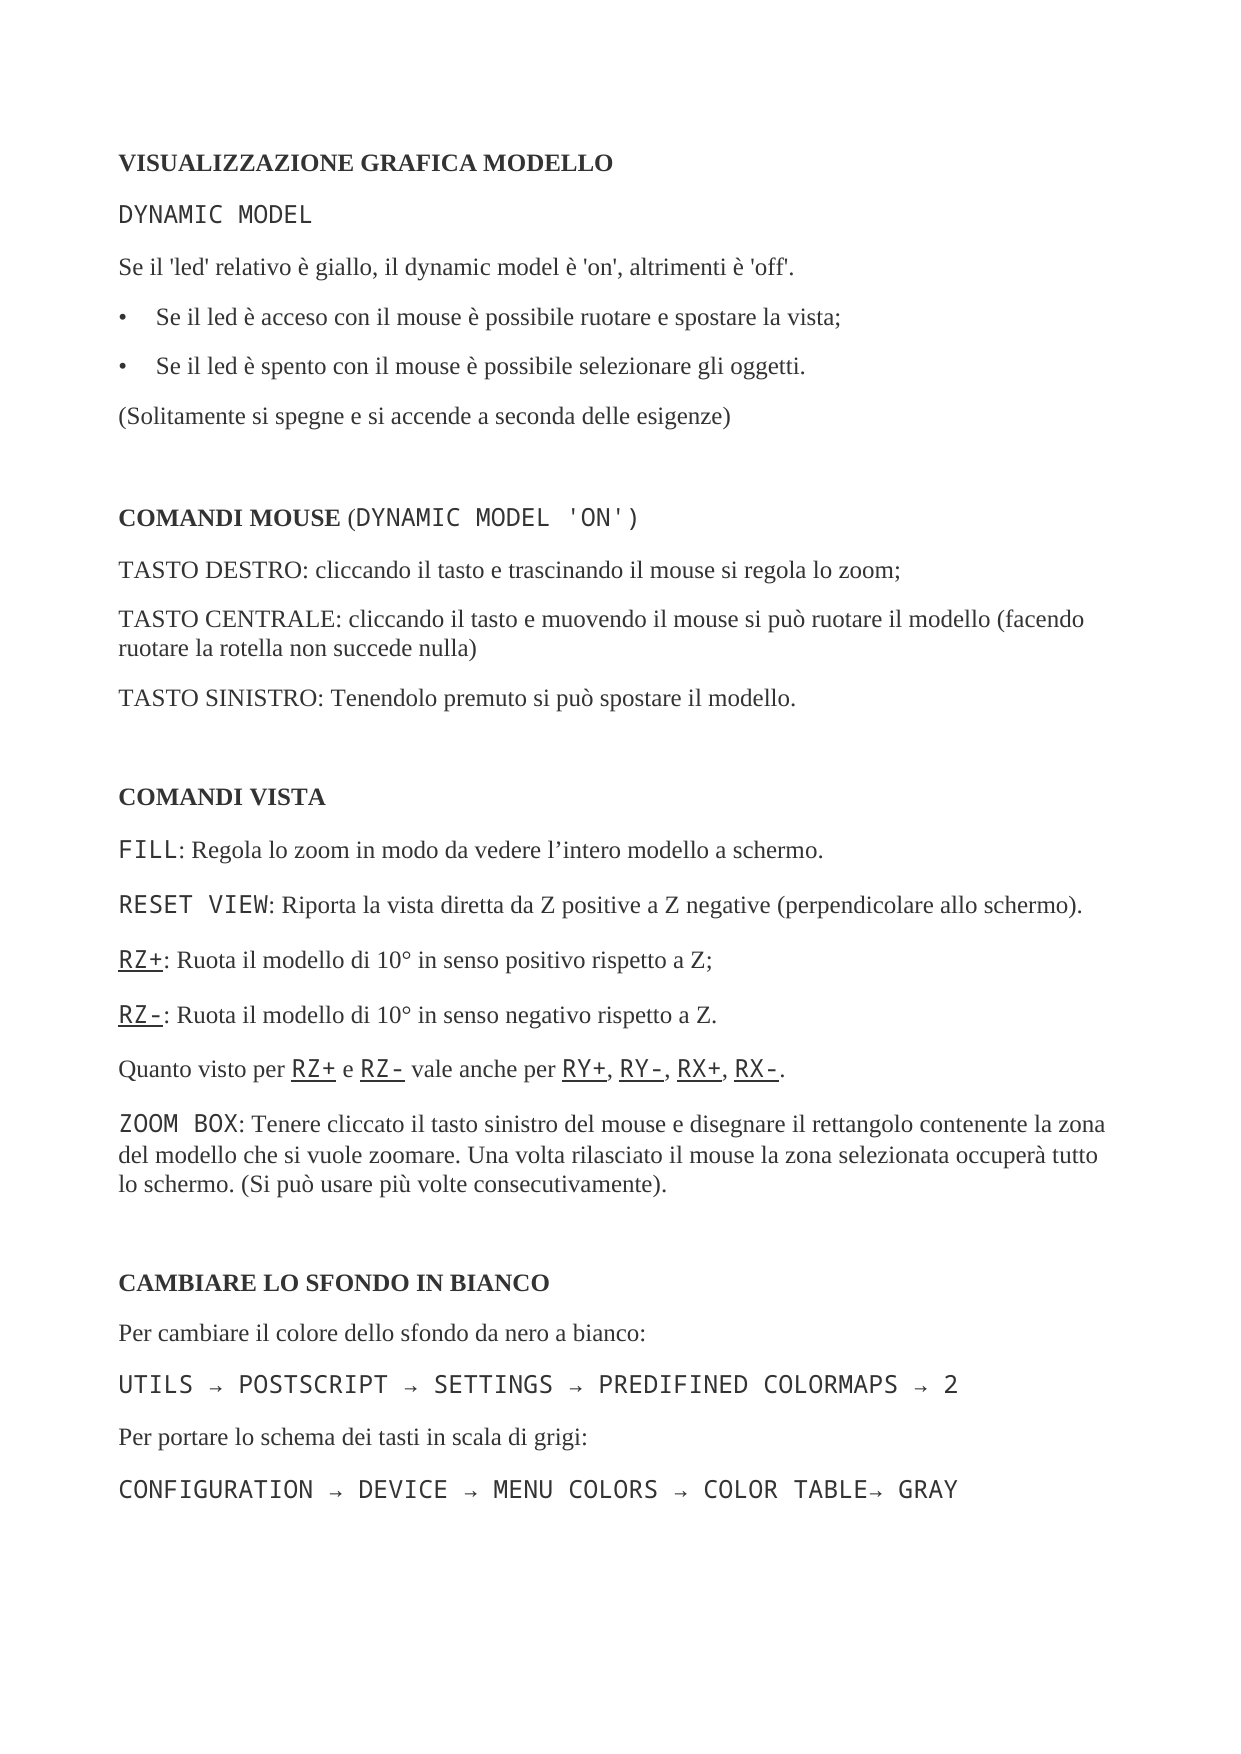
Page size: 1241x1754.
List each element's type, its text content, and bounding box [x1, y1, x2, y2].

text ZOOM BOX: Tenere cliccato il tasto sinistro del mouse e disegnare il rettangolo contenente la zona del modello che si vuole zoomare. Una volta rilasciato il mouse la zona selezionata occuperà tutto lo schermo. (Si può usare più volte consecutivamente). [118, 1106, 1122, 1198]
text Per portare lo schema dei tasti in scala di grigi: [118, 1422, 1122, 1451]
text UTILS → POSTSCRIPT → SETTINGS → PREDIFINED COLORMAPS → 2 [118, 1367, 1122, 1401]
text Per cambiare il colore dello sfondo da nero a bianco: [118, 1318, 1122, 1346]
list Se il led è spento con il mouse è possibile selezionare gli oggetti. [118, 351, 1122, 380]
text DYNAMIC MODEL [118, 197, 1122, 231]
text COMANDI VISTA [118, 782, 1122, 811]
text RZ+: Ruota il modello di 10° in senso positivo rispetto a Z; [118, 941, 1122, 975]
text TASTO SINISTRO: Tenendolo premuto si può spostare il modello. [118, 683, 1122, 712]
text FILL: Regola lo zoom in modo da vedere l’intero modello a schermo. [118, 832, 1122, 866]
text TASTO CENTRALE: cliccando il tasto e muovendo il mouse si può ruotare il modello (facendo ruotare la rotella non succede nulla) [118, 604, 1122, 662]
text CAMBIARE LO SFONDO IN BIANCO [118, 1268, 1122, 1297]
text Quanto visto per RZ+ e RZ- vale anche per RY+, RY-, RX+, RX-. [118, 1051, 1122, 1085]
list Se il led è acceso con il mouse è possibile ruotare e spostare la vista; [118, 302, 1122, 330]
text VISUALIZZAZIONE GRAFICA MODELLO [118, 148, 1122, 176]
text RZ-: Ruota il modello di 10° in senso negativo rispetto a Z. [118, 996, 1122, 1030]
text COMANDI MOUSE (DYNAMIC MODEL 'ON') [118, 500, 1122, 534]
text RESET VIEW: Riporta la vista diretta da Z positive a Z negative (perpendicolare allo schermo). [118, 886, 1122, 921]
text (Solitamente si spegne e si accende a seconda delle esigenze) [118, 401, 1122, 429]
text CONFIGURATION → DEVICE → MENU COLORS → COLOR TABLE→ GRAY [118, 1472, 1122, 1506]
text TASTO DESTRO: cliccando il tasto e trascinando il mouse si regola lo zoom; [118, 555, 1122, 584]
text Se il 'led' relativo è giallo, il dynamic model è 'on', altrimenti è 'off'. [118, 252, 1122, 281]
